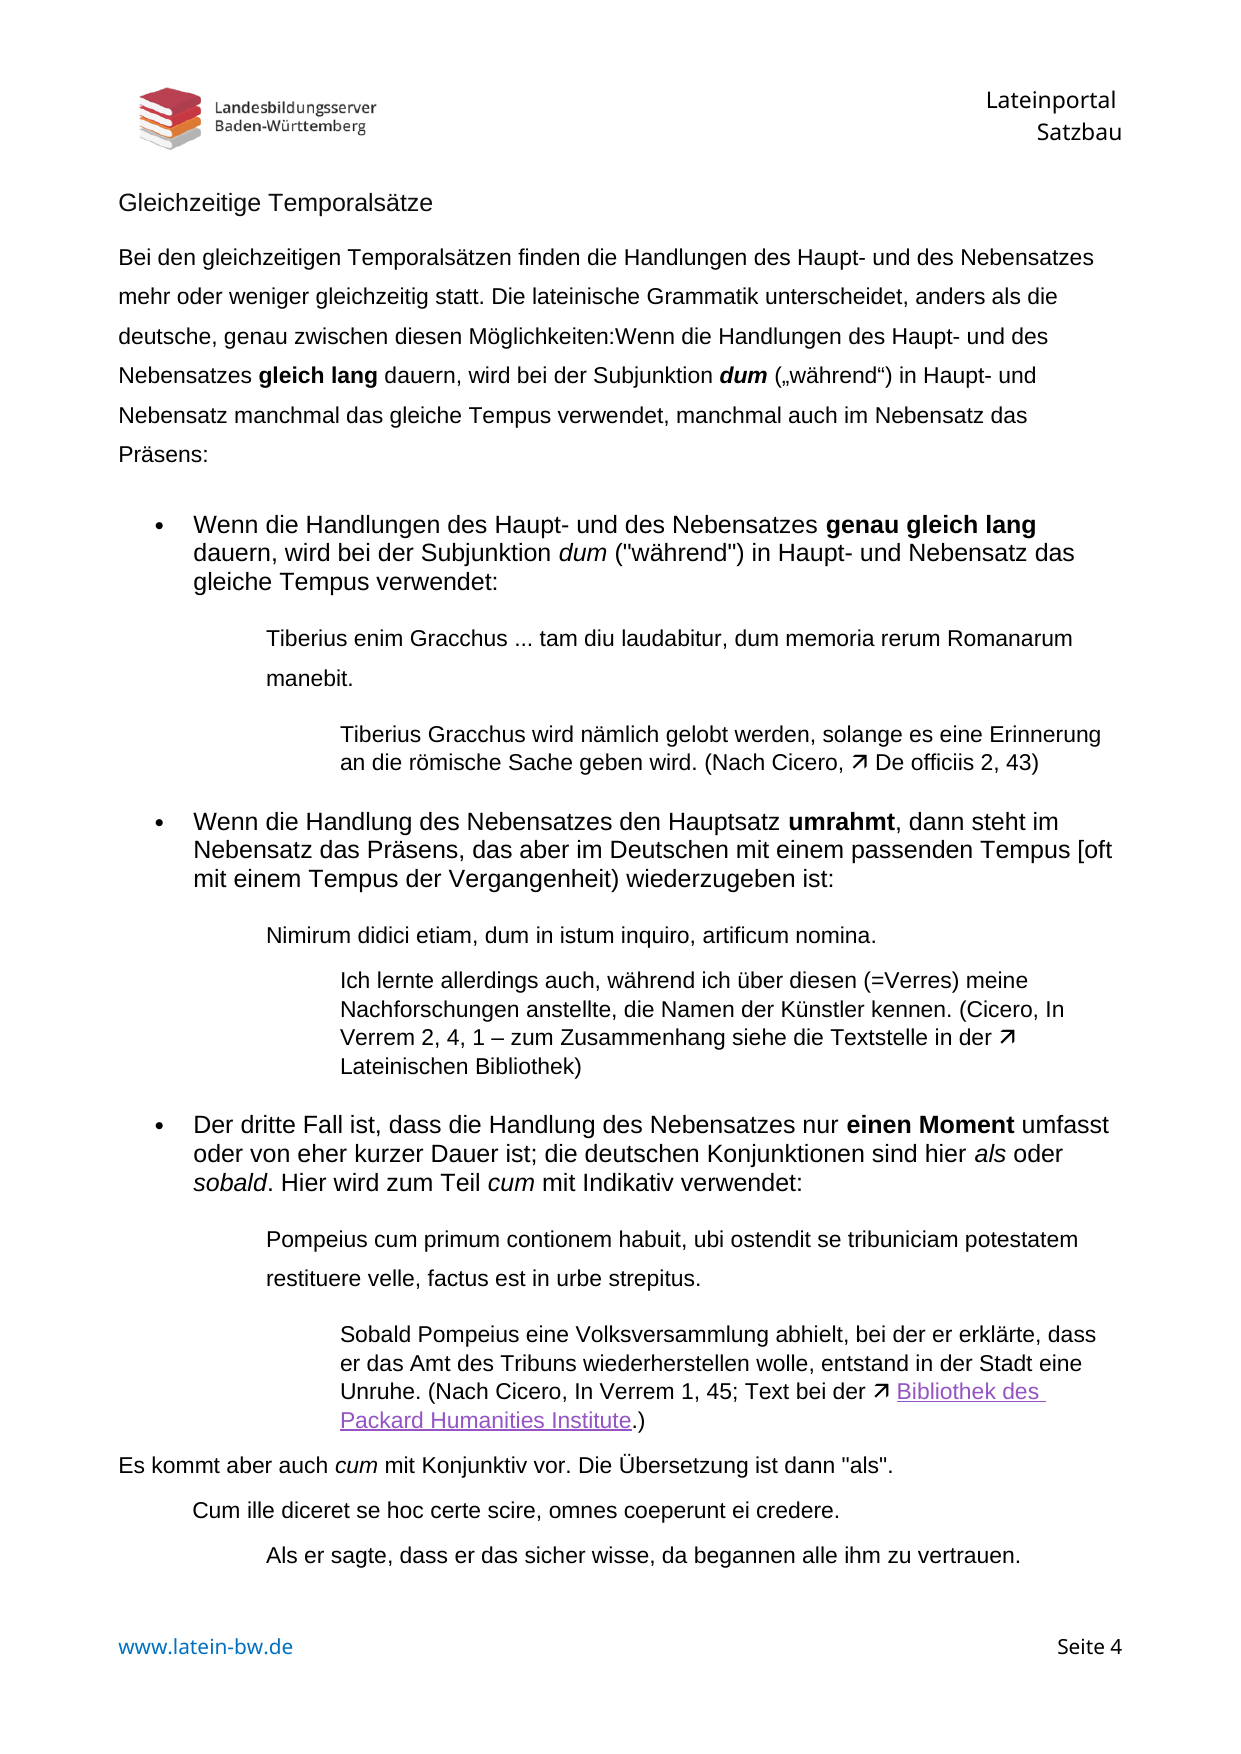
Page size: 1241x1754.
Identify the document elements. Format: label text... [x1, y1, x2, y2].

text Als er sagte, dass er das sicher wisse, da begannen alle ihm zu vertrauen. [266, 1542, 1122, 1568]
text Sobald Pompeius eine Volksversammlung abhielt, bei der er erklärte, dass er das Amt des Tribuns wiederherstellen wolle, entstand in der Stadt eine Unruhe. (Nach Cicero, In Verrem 1, 45; Text bei der Bibliothek des Packard Humanities Institute.) [340, 1321, 1122, 1433]
text Tiberius Gracchus wird nämlich gelobt werden, solange es eine Erinnerung an die römische Sache geben wird. (Nach Cicero, De officiis 2, 43) [340, 721, 1122, 776]
list Der dritte Fall ist, dass die Handlung des Nebensatzes nur einen Moment umfasst oder von eher kurzer Dauer ist; die deutschen Konjunktionen sind hier als oder sobald. Hier wird zum Teil cum mit Indikativ verwendet: [156, 1110, 1122, 1196]
text Bei den gleichzeitigen Temporalsätzen finden die Handlungen des Haupt- und des Nebensatzes mehr oder weniger gleichzeitig statt. Die lateinische Grammatik unterscheidet, anders als die deutsche, genau zwischen diesen Möglichkeiten:Wenn die Handlungen des Haupt- und des Nebensatzes gleich lang dauern, wird bei der Subjunktion dum („während“) in Haupt- und Nebensatz manchmal das gleiche Tempus verwendet, manchmal auch im Nebensatz das Präsens: [118, 244, 1122, 467]
text Tiberius enim Gracchus ... tam diu laudabitur, dum memoria rerum Romanarum manebit. [266, 625, 1122, 691]
list Wenn die Handlungen des Haupt- und des Nebensatzes genau gleich lang dauern, wird bei der Subjunktion dum ("während") in Haupt- und Nebensatz das gleiche Tempus verwendet: [156, 510, 1122, 596]
text Ich lernte allerdings auch, während ich über diesen (=Verres) meine Nachforschungen anstellte, die Namen der Künstler kennen. (Cicero, In Verrem 2, 4, 1 – zum Zusammenhang siehe die Textstelle in der Lateinischen Bibliothek) [340, 967, 1122, 1079]
text Nimirum didici etiam, dum in istum inquiro, artificum nomina. [266, 922, 1122, 948]
text Es kommt aber auch cum mit Konjunktiv vor. Die Übersetzung ist dann "als". [118, 1452, 1122, 1478]
subtitle Gleichzeitige Temporalsätze [118, 188, 1122, 216]
list Wenn die Handlung des Nebensatzes den Hauptsatz umrahmt, dann steht im Nebensatz das Präsens, das aber im Deutschen mit einem passenden Tempus [oft mit einem Tempus der Vergangenheit) wiederzugeben ist: [156, 807, 1122, 893]
text Pompeius cum primum contionem habuit, ubi ostendit se tribuniciam potestatem restituere velle, factus est in urbe strepitus. [266, 1226, 1122, 1291]
picture [129, 76, 380, 157]
text Cum ille diceret se hoc certe scire, omnes coeperunt ei credere. [192, 1497, 1122, 1523]
